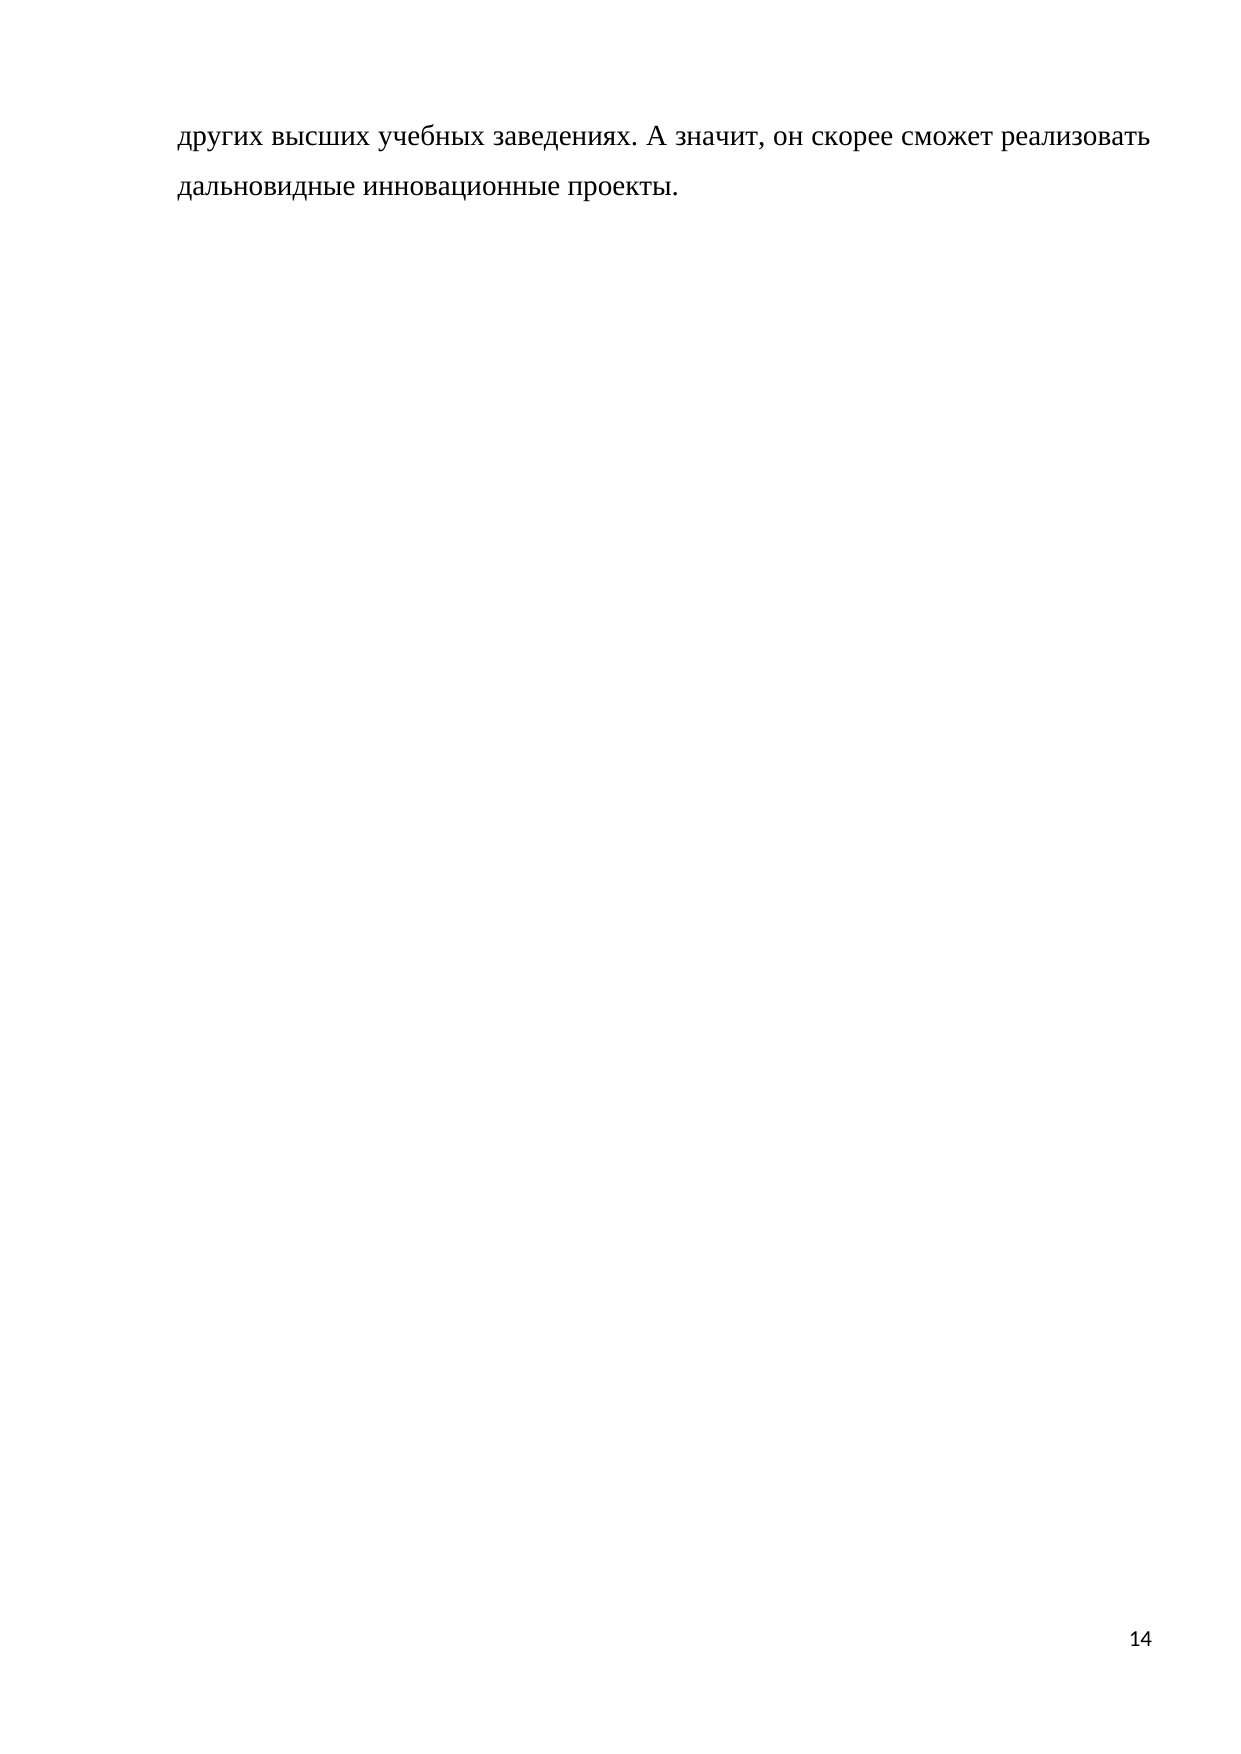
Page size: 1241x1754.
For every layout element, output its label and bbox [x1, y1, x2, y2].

text [177, 118, 1152, 202]
